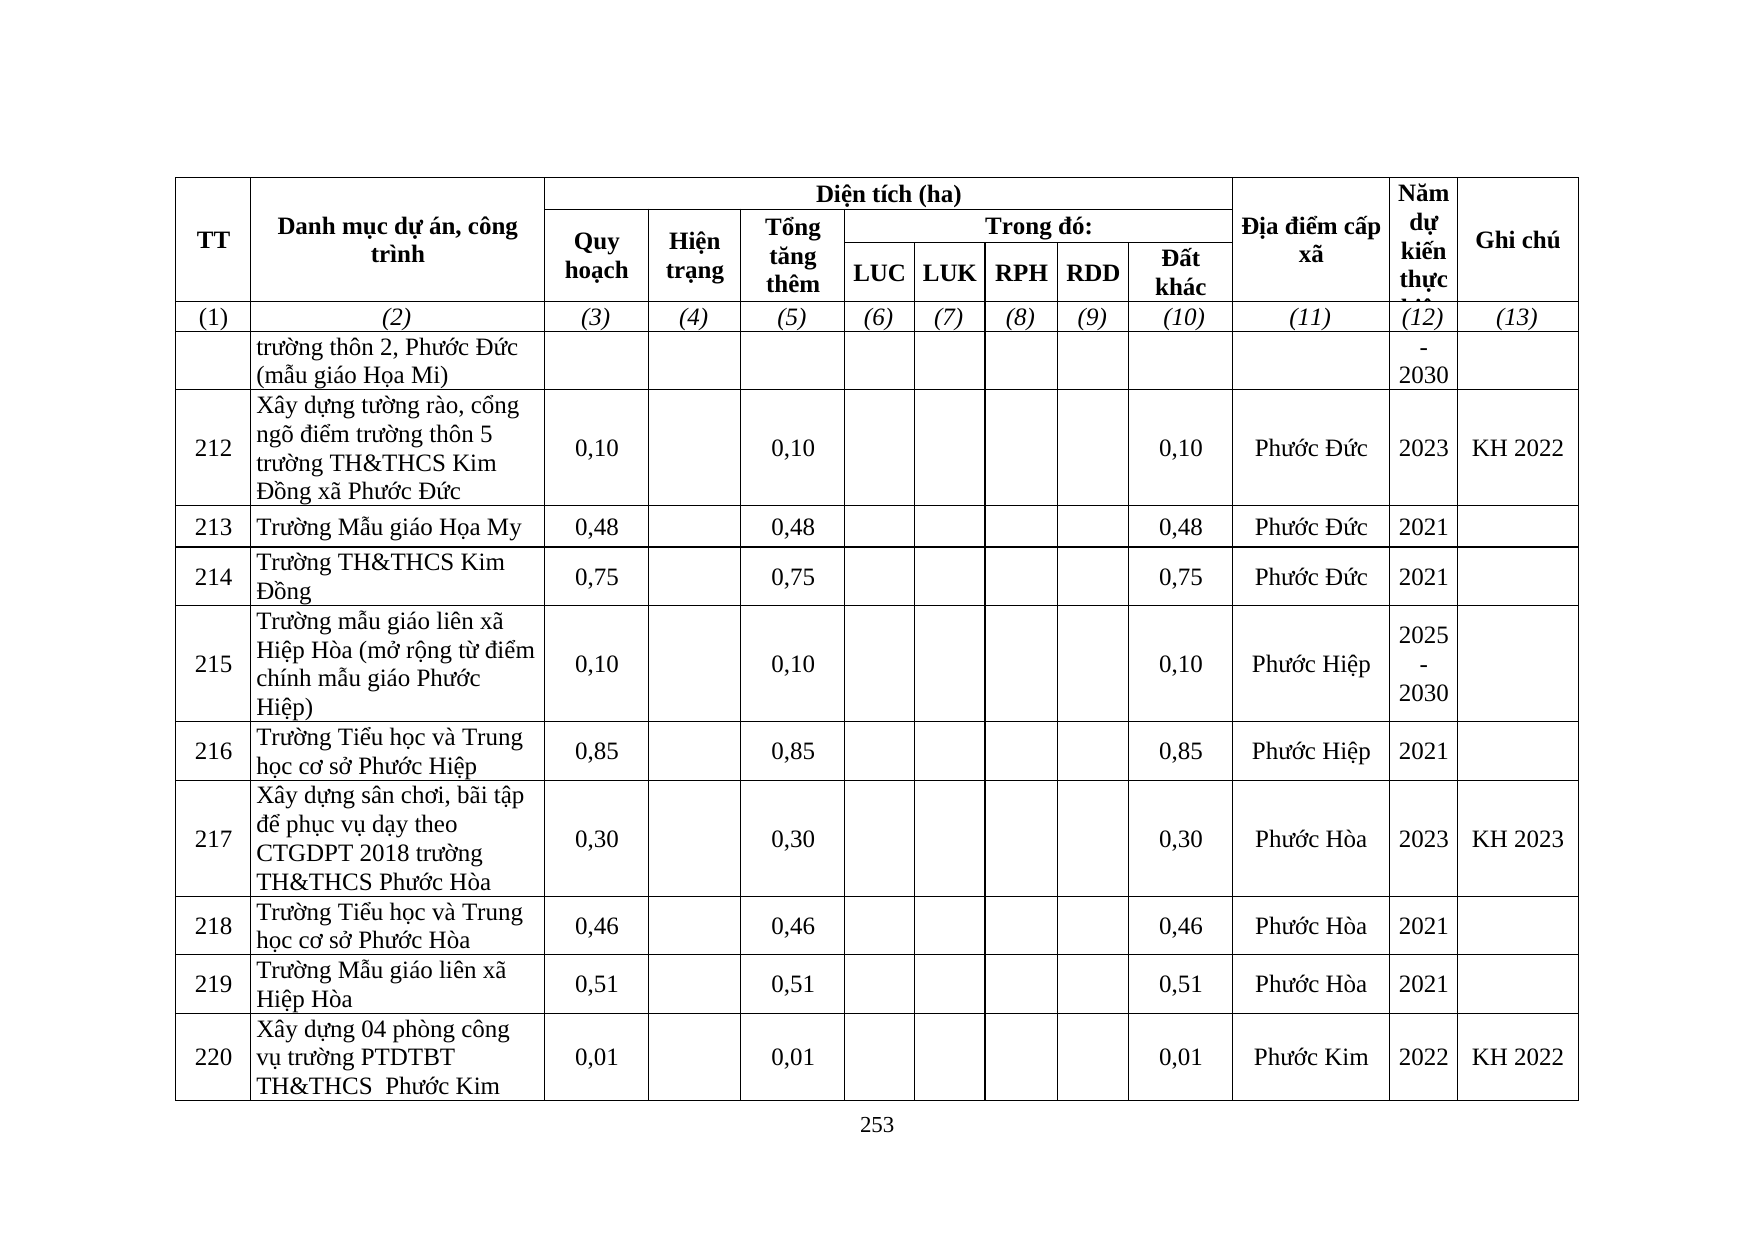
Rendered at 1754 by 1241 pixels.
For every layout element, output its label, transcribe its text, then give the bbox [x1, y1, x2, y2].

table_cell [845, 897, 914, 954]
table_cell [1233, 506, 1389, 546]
table_cell (3) [545, 302, 648, 331]
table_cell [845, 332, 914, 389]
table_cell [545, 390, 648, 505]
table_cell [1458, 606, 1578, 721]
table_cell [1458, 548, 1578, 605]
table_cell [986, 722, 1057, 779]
table_cell (10) [1129, 302, 1232, 331]
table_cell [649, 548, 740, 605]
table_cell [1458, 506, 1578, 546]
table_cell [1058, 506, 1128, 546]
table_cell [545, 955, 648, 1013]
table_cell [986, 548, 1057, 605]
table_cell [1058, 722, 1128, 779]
table_header Danh mục dự án, công trình [251, 178, 544, 301]
table_cell (5) [741, 302, 844, 331]
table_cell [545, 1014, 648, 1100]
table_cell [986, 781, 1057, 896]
table_header Năm dự kiến thực hiện [1390, 178, 1457, 301]
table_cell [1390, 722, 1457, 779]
table_header Diện tích (ha) [545, 178, 1232, 208]
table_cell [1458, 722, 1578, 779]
table_cell (2) [251, 302, 544, 331]
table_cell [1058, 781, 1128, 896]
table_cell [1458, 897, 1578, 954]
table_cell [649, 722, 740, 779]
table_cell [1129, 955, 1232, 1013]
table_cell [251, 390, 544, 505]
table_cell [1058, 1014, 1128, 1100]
table_header Địa điểm cấp xã [1233, 178, 1389, 301]
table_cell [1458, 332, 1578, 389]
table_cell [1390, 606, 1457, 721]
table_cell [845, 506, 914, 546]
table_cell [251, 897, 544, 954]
table_header TT [176, 178, 250, 301]
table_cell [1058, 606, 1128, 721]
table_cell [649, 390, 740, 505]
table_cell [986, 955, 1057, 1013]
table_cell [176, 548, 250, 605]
table_cell (11) [1233, 302, 1389, 331]
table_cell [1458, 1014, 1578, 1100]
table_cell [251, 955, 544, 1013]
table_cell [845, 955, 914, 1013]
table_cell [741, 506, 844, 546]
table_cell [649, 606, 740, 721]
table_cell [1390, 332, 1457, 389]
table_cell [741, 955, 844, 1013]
table_cell RPH [986, 243, 1057, 301]
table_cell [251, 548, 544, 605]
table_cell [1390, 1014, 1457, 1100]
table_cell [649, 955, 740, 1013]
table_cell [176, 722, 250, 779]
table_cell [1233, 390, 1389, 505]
table_cell Quy hoạch [545, 210, 648, 301]
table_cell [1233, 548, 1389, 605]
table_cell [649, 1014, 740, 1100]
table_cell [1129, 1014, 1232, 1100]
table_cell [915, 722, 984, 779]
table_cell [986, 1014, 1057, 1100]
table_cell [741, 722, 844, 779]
table_header Ghi chú [1458, 178, 1578, 301]
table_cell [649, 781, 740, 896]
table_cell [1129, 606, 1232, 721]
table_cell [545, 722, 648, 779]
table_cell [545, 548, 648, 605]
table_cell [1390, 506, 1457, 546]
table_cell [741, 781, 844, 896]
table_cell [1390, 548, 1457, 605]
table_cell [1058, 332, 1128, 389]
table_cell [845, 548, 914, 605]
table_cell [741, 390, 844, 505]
table_cell Trong đó: [845, 210, 1232, 242]
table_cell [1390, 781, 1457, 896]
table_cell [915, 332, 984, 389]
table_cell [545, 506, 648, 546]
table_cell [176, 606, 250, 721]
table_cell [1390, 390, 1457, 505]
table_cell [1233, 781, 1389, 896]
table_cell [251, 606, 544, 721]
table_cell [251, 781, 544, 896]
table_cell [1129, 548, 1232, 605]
table_cell LUC [845, 243, 914, 301]
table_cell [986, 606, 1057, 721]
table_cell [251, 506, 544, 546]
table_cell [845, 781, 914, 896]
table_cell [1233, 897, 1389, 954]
table_cell Tổng tăng thêm [741, 210, 844, 301]
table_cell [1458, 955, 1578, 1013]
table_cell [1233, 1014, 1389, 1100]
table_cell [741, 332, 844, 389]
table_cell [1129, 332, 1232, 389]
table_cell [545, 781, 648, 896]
table_cell (1) [176, 302, 250, 331]
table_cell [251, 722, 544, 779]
table_cell (8) [986, 302, 1057, 331]
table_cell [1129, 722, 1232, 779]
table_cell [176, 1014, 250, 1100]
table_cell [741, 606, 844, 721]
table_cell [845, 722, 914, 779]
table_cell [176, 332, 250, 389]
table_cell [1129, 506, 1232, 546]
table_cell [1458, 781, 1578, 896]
table_cell (4) [649, 302, 740, 331]
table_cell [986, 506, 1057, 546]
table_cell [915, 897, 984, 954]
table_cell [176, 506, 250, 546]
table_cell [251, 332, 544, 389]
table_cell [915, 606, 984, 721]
table_cell (12) [1390, 302, 1457, 331]
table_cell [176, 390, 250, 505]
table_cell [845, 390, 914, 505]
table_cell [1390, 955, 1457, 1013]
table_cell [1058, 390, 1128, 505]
table_cell Hiện trạng [649, 210, 740, 301]
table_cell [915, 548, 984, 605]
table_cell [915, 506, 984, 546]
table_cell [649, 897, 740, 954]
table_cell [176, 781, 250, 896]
table_cell (13) [1458, 302, 1578, 331]
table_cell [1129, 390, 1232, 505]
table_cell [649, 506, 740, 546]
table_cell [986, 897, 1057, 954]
table_cell (6) [845, 302, 914, 331]
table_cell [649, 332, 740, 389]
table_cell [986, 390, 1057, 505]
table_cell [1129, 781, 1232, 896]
table_cell (7) [915, 302, 984, 331]
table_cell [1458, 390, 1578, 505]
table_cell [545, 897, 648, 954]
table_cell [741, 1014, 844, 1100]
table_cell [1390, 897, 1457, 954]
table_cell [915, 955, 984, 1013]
table_cell (9) [1058, 302, 1128, 331]
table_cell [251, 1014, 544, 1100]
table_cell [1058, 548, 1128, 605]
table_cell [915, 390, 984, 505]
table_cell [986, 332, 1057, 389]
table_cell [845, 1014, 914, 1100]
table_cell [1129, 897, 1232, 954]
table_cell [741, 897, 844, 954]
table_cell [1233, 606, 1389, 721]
table_cell Đất khác [1129, 243, 1232, 301]
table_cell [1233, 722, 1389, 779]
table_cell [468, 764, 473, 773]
table_cell LUK [915, 243, 984, 301]
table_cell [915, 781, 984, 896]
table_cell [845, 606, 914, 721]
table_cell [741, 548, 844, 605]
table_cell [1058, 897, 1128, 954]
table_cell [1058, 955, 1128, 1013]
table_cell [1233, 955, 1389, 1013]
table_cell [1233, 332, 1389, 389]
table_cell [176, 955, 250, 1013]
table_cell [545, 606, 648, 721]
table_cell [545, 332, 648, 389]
table_cell RDD [1058, 243, 1128, 301]
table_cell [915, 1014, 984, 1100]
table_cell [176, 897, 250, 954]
